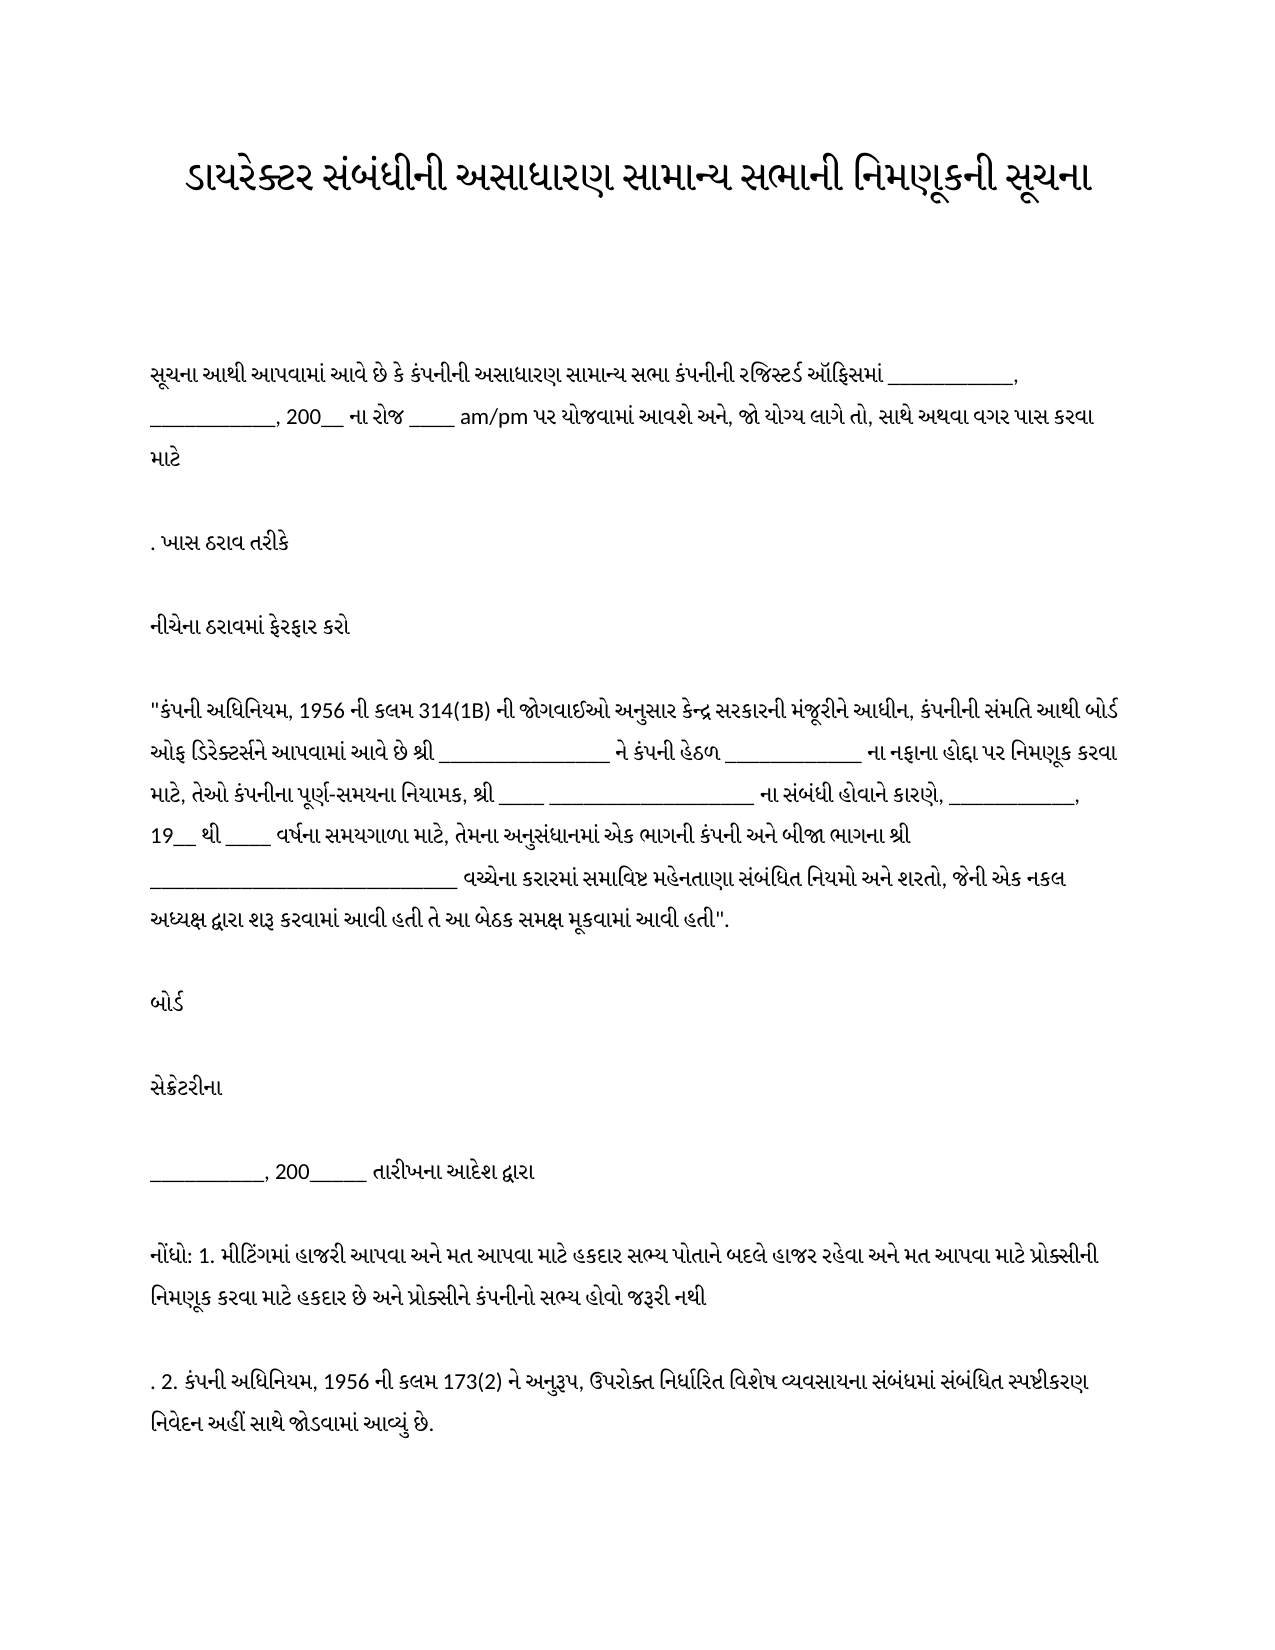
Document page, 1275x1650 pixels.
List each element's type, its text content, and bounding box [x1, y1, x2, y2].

text ડાયરેક્ટર સંબંધીની અસાધારણ સામાન્ય સભાની નિમણૂકની સૂચના [150, 150, 1125, 201]
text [150, 278, 1125, 1479]
